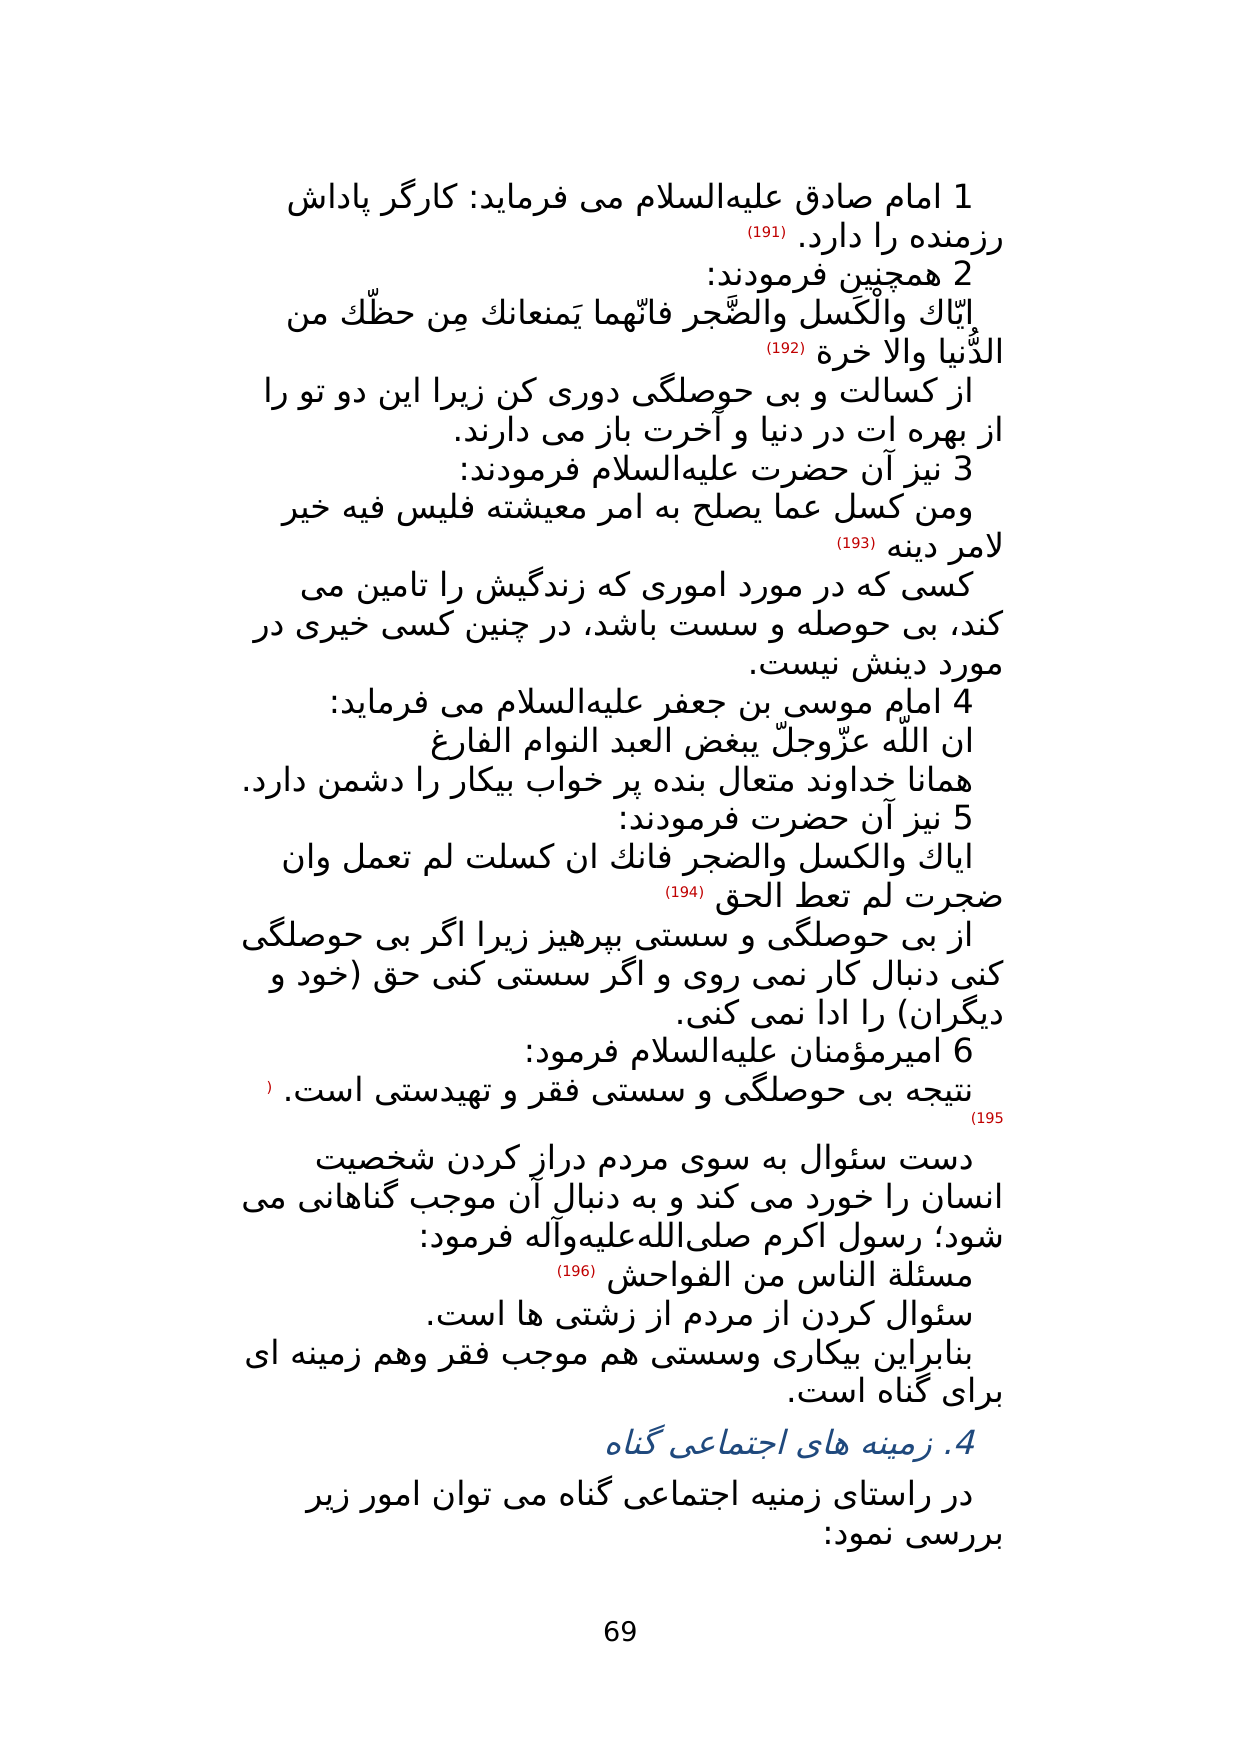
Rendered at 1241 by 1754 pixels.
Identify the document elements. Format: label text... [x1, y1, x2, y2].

text بنابراين بيكارى وسستى هم موجب فقر وهم زمينه اى براى گناه است. [236, 1333, 1004, 1411]
text از كسالت و بى حوصلگى دورى كن زيرا اين دو تو را از بهره ات در دنيا و آخرت باز مى دارند. [236, 371, 1004, 449]
text ان اللّه عزّوجلّ يبغض العبد النوام الفارغ [236, 721, 1004, 760]
subtitle 4. زمينه هاى اجتماعى گناه [236, 1423, 1004, 1462]
text دست سئوال به سوى مردم دراز كردن شخصيت انسان را خورد مى كند و به دنبال آن موجب گناهانى مى شود؛ رسول اكرم صلى‌الله‌عليه‌وآله فرمود: [236, 1139, 1004, 1255]
text 5 نيز آن حضرت فرمودند: [236, 799, 1004, 838]
text اياك والكسل والضجر فانك ان كسلت لم تعمل وان ضجرت لم تعط الحق (194) [236, 838, 1004, 915]
text در راستاى زمنيه اجتماعى گناه مى توان امور زير بررسى نمود: [236, 1475, 1004, 1552]
text ومن كسل عما يصلح به امر معيشته فليس فيه خير لامر دينه (193) [236, 488, 1004, 566]
text همانا خداوند متعال بنده پر خواب بيكار را دشمن دارد. [236, 760, 1004, 799]
text 2 همچنين فرمودند: [236, 255, 1004, 294]
text سئوال كردن از مردم از زشتى ها است. [236, 1294, 1004, 1333]
text از بى حوصلگى و سستى بپرهيز زيرا اگر بى حوصلگى كنى دنبال كار نمى روى و اگر سستى كنى حق (خود و ديگران) را ادا نمى كنى. [236, 915, 1004, 1032]
text كسى كه در مورد امورى كه زندگيش را تامين مى كند، بى حوصله و سست باشد، در چنين كسى خيرى در مورد دينش نيست. [236, 566, 1004, 682]
text مسئلة الناس من الفواحش (196) [236, 1255, 1004, 1294]
text 3 نيز آن حضرت عليه‌السلام فرمودند: [236, 449, 1004, 488]
text ايّاك والْكَسل والضَّجر فانّهما يَمنعانك مِن حظّك من الدُّنيا والا خرة (192) [236, 294, 1004, 371]
text نتيجه بى حوصلگى و سستى فقر و تهيدستى است. (195) [236, 1071, 1004, 1139]
text 6 اميرمؤمنان عليه‌السلام فرمود: [236, 1032, 1004, 1071]
text 4 امام موسى بن جعفر عليه‌السلام مى فرمايد: [236, 682, 1004, 721]
text 1 امام صادق عليه‌السلام مى فرمايد: كارگر پاداش رزمنده را دارد. (191) [236, 177, 1004, 255]
